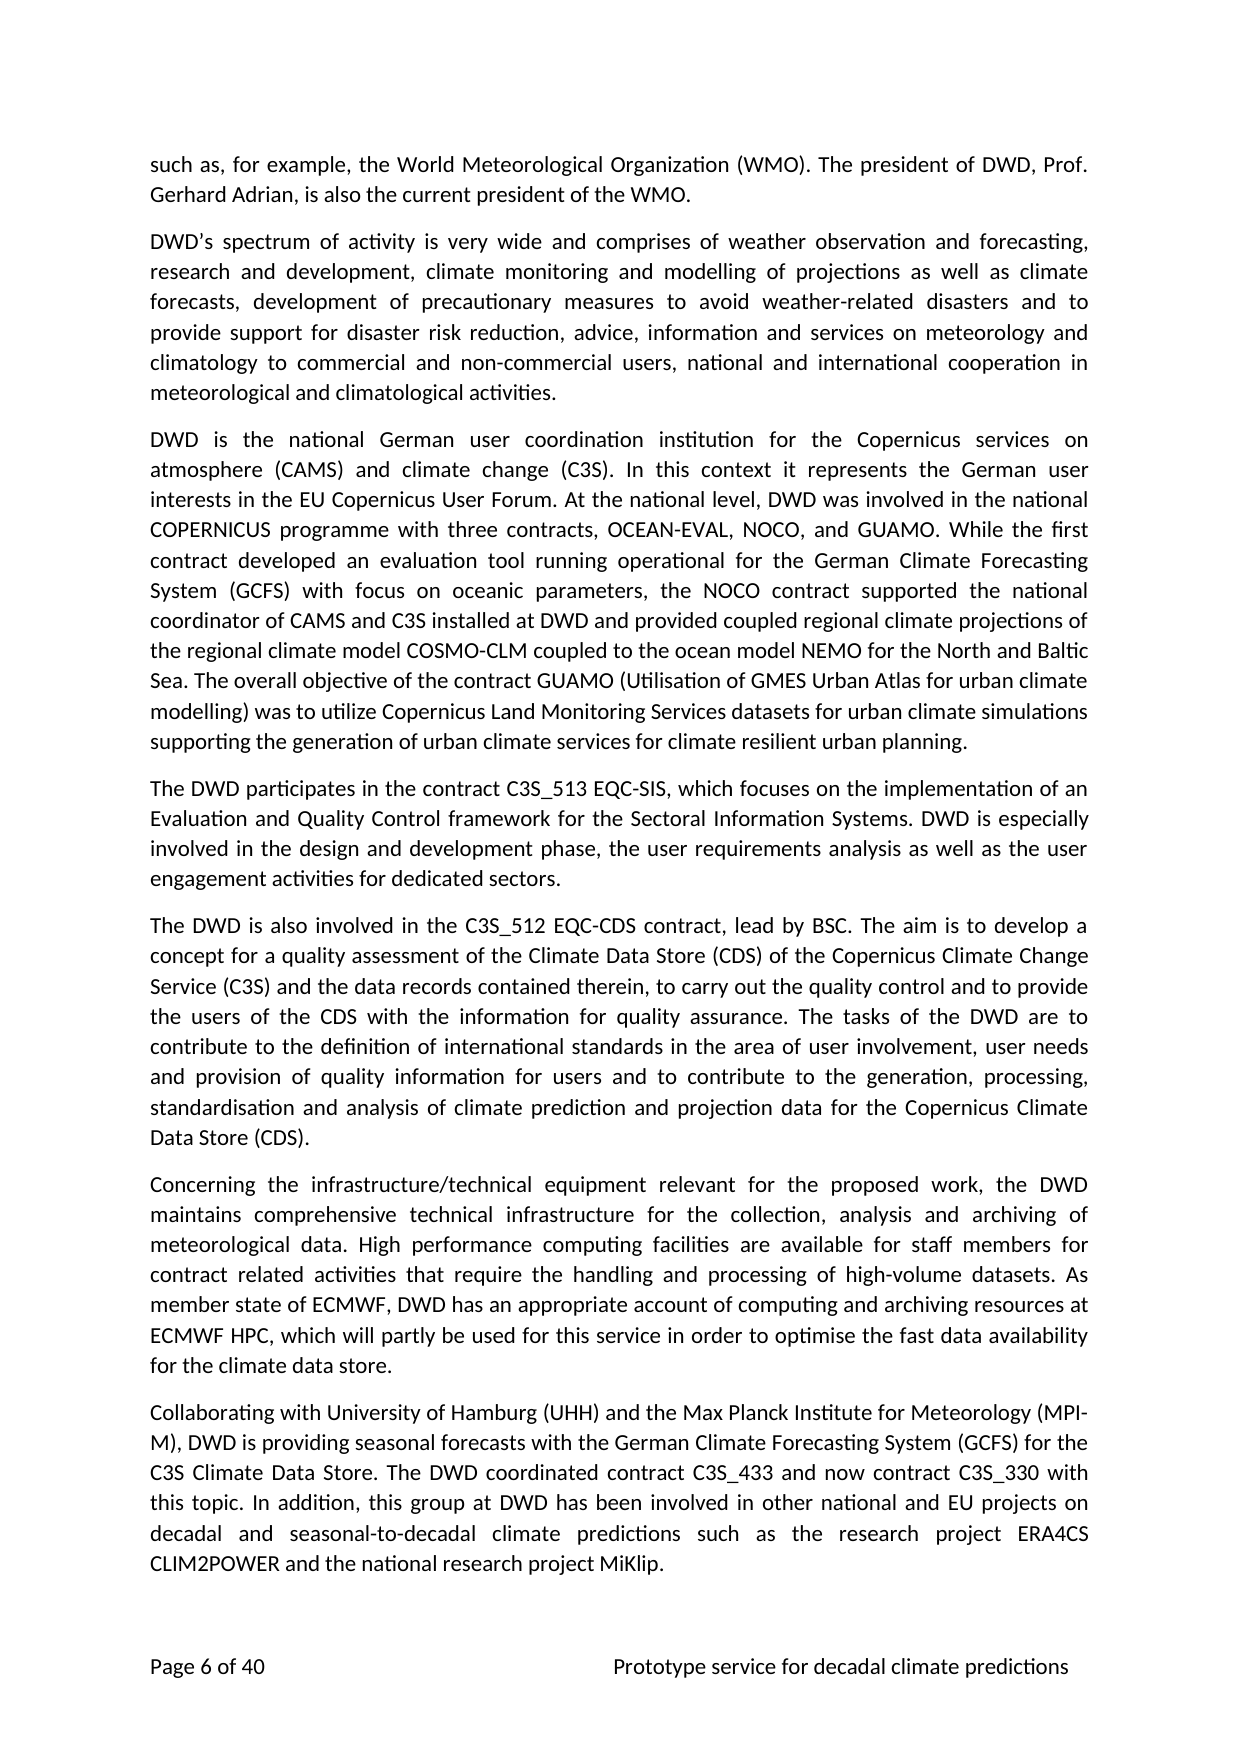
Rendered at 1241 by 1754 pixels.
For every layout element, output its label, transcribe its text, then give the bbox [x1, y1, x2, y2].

text Collaborating with University of Hamburg (UHH) and the Max Planck Institute for Meteorology (MPI-M), DWD is providing seasonal forecasts with the German Climate Forecasting System (GCFS) for the C3S Climate Data Store. The DWD coordinated contract C3S_433 and now contract C3S_330 with this topic. In addition, this group at DWD has been involved in other national and EU projects on decadal and seasonal-to-decadal climate predictions such as the research project ERA4CS CLIM2POWER and the national research project MiKlip. [150, 1398, 1090, 1577]
text The DWD is also involved in the C3S_512 EQC-CDS contract, lead by BSC. The aim is to develop a concept for a quality assessment of the Climate Data Store (CDS) of the Copernicus Climate Change Service (C3S) and the data records contained therein, to carry out the quality control and to provide the users of the CDS with the information for quality assurance. The tasks of the DWD are to contribute to the definition of international standards in the area of user involvement, user needs and provision of quality information for users and to contribute to the generation, processing, standardisation and analysis of climate prediction and projection data for the Copernicus Climate Data Store (CDS). [150, 911, 1090, 1151]
text The DWD participates in the contract C3S_513 EQC-SIS, which focuses on the implementation of an Evaluation and Quality Control framework for the Sectoral Information Systems. DWD is especially involved in the design and development phase, the user requirements analysis as well as the user engagement activities for dedicated sectors. [150, 774, 1090, 893]
text DWD is the national German user coordination institution for the Copernicus services on atmosphere (CAMS) and climate change (C3S). In this context it represents the German user interests in the EU Copernicus User Forum. At the national level, DWD was involved in the national COPERNICUS programme with three contracts, OCEAN-EVAL, NOCO, and GUAMO. While the first contract developed an evaluation tool running operational for the German Climate Forecasting System (GCFS) with focus on oceanic parameters, the NOCO contract supported the national coordinator of CAMS and C3S installed at DWD and provided coupled regional climate projections of the regional climate model COSMO-CLM coupled to the ocean model NEMO for the North and Baltic Sea. The overall objective of the contract GUAMO (Utilisation of GMES Urban Atlas for urban climate modelling) was to utilize Copernicus Land Monitoring Services datasets for urban climate simulations supporting the generation of urban climate services for climate resilient urban planning. [150, 425, 1090, 755]
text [150, 150, 1090, 208]
text DWD’s spectrum of activity is very wide and comprises of weather observation and forecasting, research and development, climate monitoring and modelling of projections as well as climate forecasts, development of precautionary measures to avoid weather-related disasters and to provide support for disaster risk reduction, advice, information and services on meteorology and climatology to commercial and non-commercial users, national and international cooperation in meteorological and climatological activities. [150, 227, 1090, 406]
text Concerning the infrastructure/technical equipment relevant for the proposed work, the DWD maintains comprehensive technical infrastructure for the collection, analysis and archiving of meteorological data. High performance computing facilities are available for staff members for contract related activities that require the handling and processing of high-volume datasets. As member state of ECMWF, DWD has an appropriate account of computing and archiving resources at ECMWF HPC, which will partly be used for this service in order to optimise the fast data availability for the climate data store. [150, 1170, 1090, 1379]
